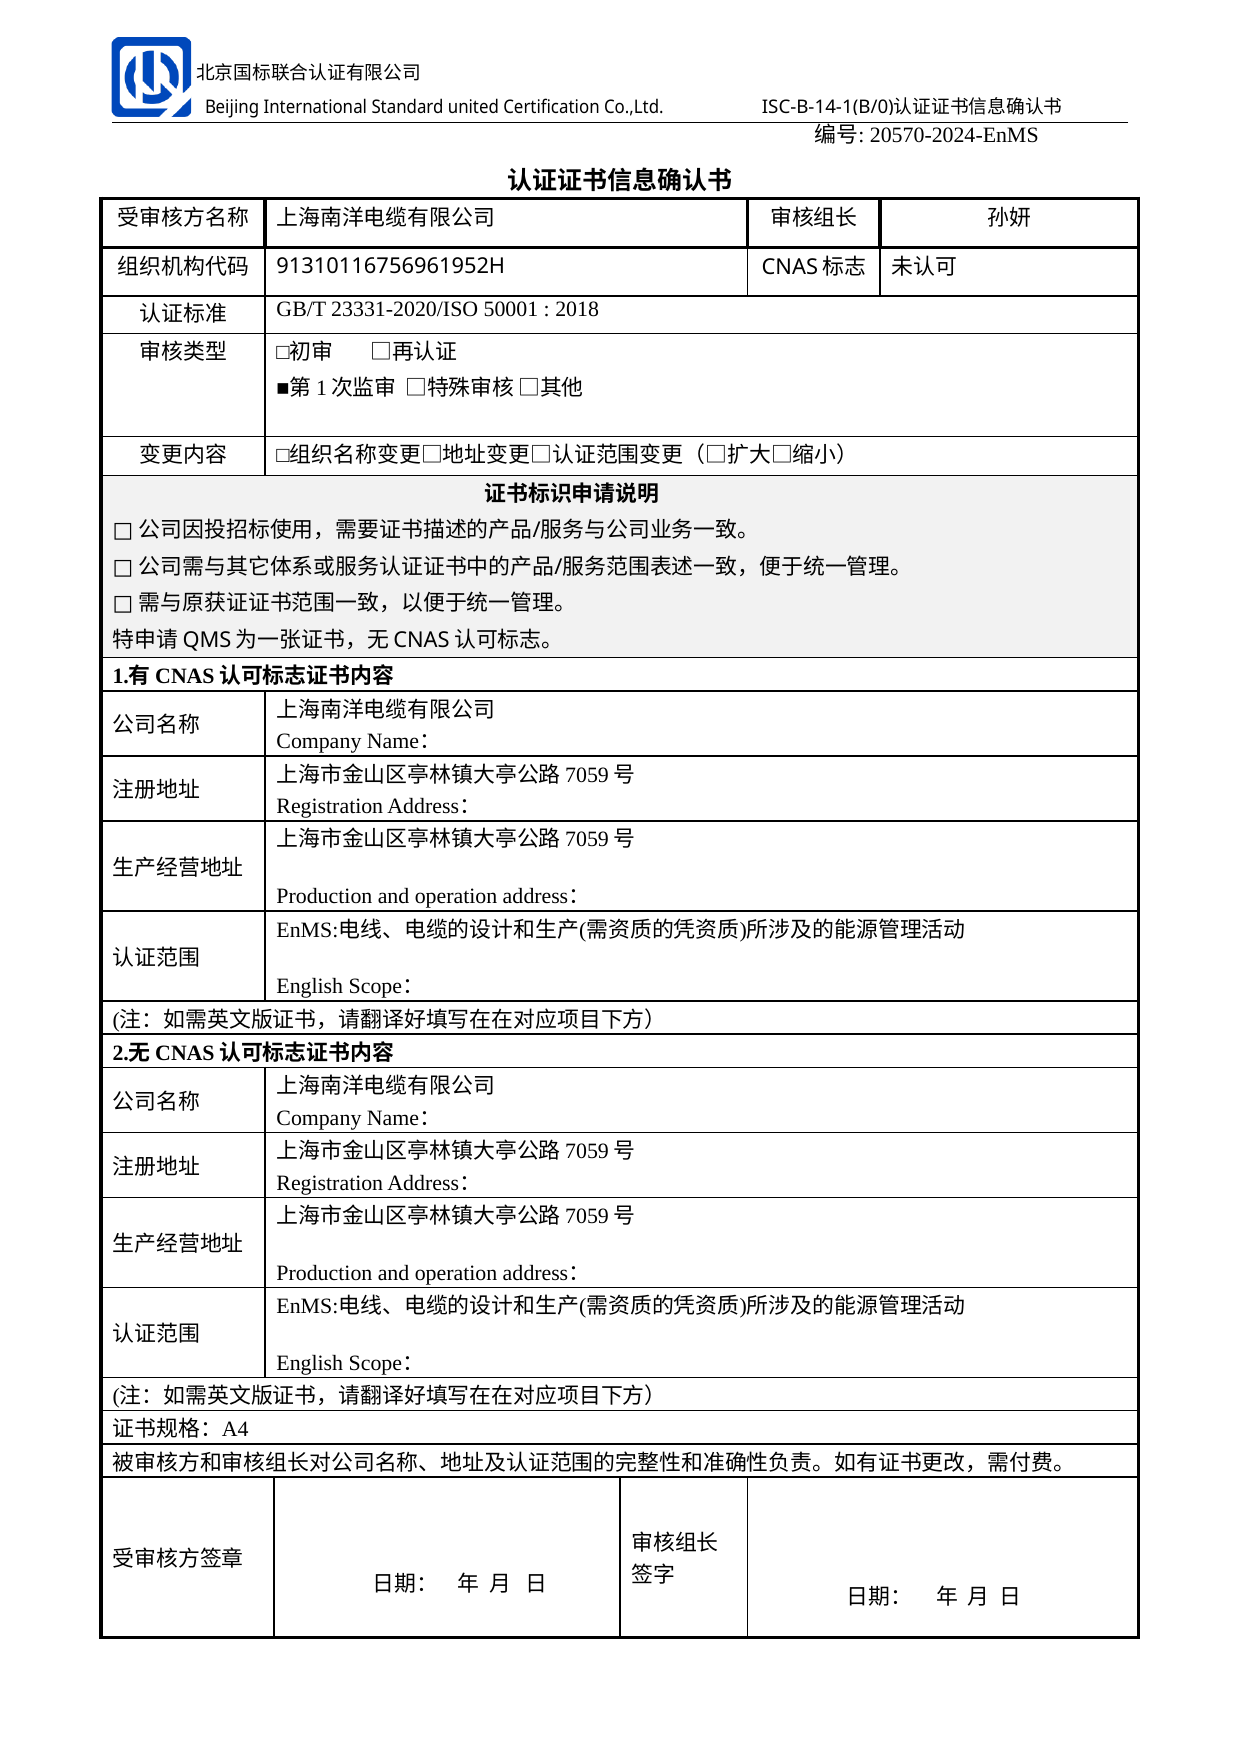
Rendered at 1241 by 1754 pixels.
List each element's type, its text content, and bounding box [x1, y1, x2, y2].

table_cell (注：如需英文版证书，请翻译好填写在在对应项目下方） [103, 1378, 1137, 1410]
table_cell 认证范围 [103, 912, 264, 1000]
table_cell 被审核方和审核组长对公司名称、地址及认证范围的完整性和准确性负责。如有证书更改，需付费。 [103, 1445, 1137, 1476]
table_cell 公司名称 [103, 1068, 264, 1131]
table_cell 注册地址 [103, 1133, 264, 1196]
table_cell 受审核方签章 [103, 1478, 273, 1636]
table_cell 生产经营地址 [103, 1198, 264, 1286]
table_cell CNAS标志 [748, 249, 879, 295]
table_cell 上海南洋电缆有限公司 Company Name： [266, 1068, 1137, 1131]
picture [111, 37, 192, 117]
table_cell 生产经营地址 [103, 822, 264, 910]
table_header 审核组长 [749, 200, 878, 246]
table_cell 未认可 [881, 249, 1137, 295]
table_cell (注：如需英文版证书，请翻译好填写在在对应项目下方） [103, 1002, 1137, 1033]
table_cell 上海南洋电缆有限公司 Company Name： [266, 692, 1137, 755]
table_cell 1.有CNAS认可标志证书内容 [103, 658, 1137, 690]
text 认证证书信息确认书 [112, 160, 1128, 197]
table_header 受审核方名称 [103, 200, 263, 246]
table_cell 上海市金山区亭林镇大亭公路7059号 Registration Address： [266, 757, 1137, 820]
table_cell 证书标识申请说明 □ 公司因投招标使用，需要证书描述的产品/服务与公司业务一致。 □ 公司需与其它体系或服务认证证书中的产品/服务范围表述一致，便于统一管理。 □ 需与原获证证书范围一致，以便于统一管理。 特申请QMS为一张证书，无CNAS认可标志。 [103, 476, 1137, 657]
table_cell □初审 □再认证 ■第1次监审 □特殊审核 □其他 [266, 334, 1137, 436]
table_cell □组织名称变更□地址变更□认证范围变更（□扩大□缩小） [266, 437, 1137, 474]
table_cell 上海市金山区亭林镇大亭公路7059号 Production and operation address： [266, 1198, 1137, 1286]
table_header 孙妍 [882, 200, 1137, 246]
table_cell 91310116756961952H [266, 249, 747, 295]
table_cell GB/T 23331-2020/ISO 50001 : 2018 [266, 297, 1137, 332]
table_cell EnMS:电线、电缆的设计和生产(需资质的凭资质)所涉及的能源管理活动 English Scope： [266, 1288, 1137, 1377]
table_cell 上海市金山区亭林镇大亭公路7059号 Registration Address： [266, 1133, 1137, 1196]
table_cell 审核组长签字 [621, 1478, 747, 1636]
table_cell 变更内容 [103, 437, 264, 474]
table_cell 上海市金山区亭林镇大亭公路7059号 Production and operation address： [266, 822, 1137, 910]
table_cell 证书规格：A4 [103, 1411, 1137, 1443]
table_cell 日期： 年 月 日 [748, 1478, 1137, 1636]
table_cell 审核类型 [103, 334, 264, 436]
table_cell 认证范围 [103, 1288, 264, 1377]
table_cell 组织机构代码 [103, 249, 264, 295]
table_cell 2.无CNAS认可标志证书内容 [103, 1035, 1137, 1067]
table_cell 注册地址 [103, 757, 264, 820]
table_cell 公司名称 [103, 692, 264, 755]
text 编号: 20570-2024-EnMS [112, 123, 1128, 148]
table_cell 日期： 年 月 日 [275, 1478, 619, 1636]
table_header 上海南洋电缆有限公司 [267, 200, 746, 246]
table_cell 认证标准 [103, 297, 264, 332]
table_cell EnMS:电线、电缆的设计和生产(需资质的凭资质)所涉及的能源管理活动 English Scope： [266, 912, 1137, 1000]
